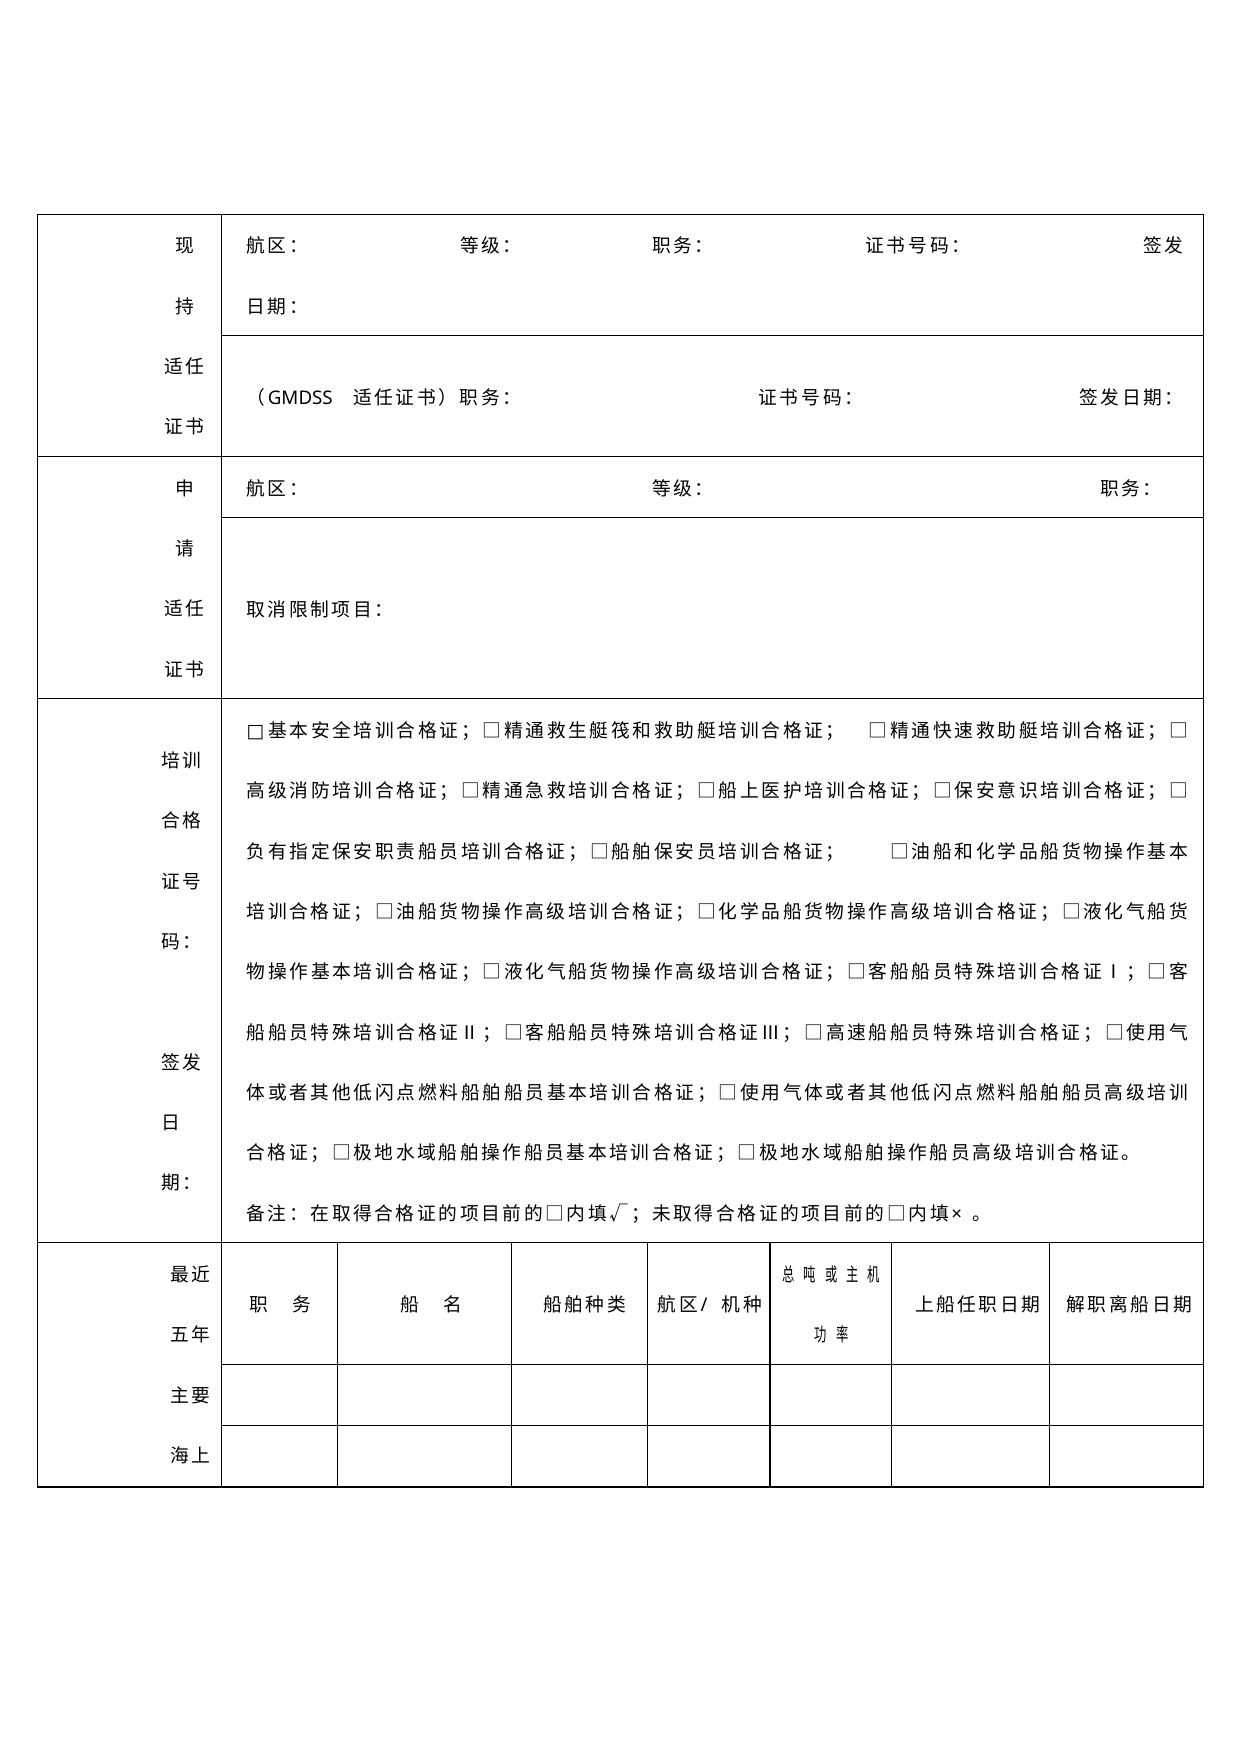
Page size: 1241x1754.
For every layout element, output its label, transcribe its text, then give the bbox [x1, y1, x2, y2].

table_cell 培训合格证号码： 签发日期： [38, 699, 221, 1242]
table_cell [512, 1426, 647, 1486]
table_cell 申 请 适任证书 [38, 457, 221, 698]
table_cell 职 务 [222, 1243, 337, 1364]
table_cell 解职离船日期 [1050, 1243, 1203, 1364]
table_cell [771, 1365, 891, 1425]
table_cell [512, 1365, 647, 1425]
table_cell 现 持 适任证书 [38, 215, 221, 456]
table_cell [338, 1365, 511, 1425]
table_cell [338, 1426, 511, 1486]
table_cell 航区： 等级： 职务： [222, 457, 1203, 517]
table_cell [771, 1426, 891, 1486]
table_cell [1050, 1426, 1203, 1486]
table_cell □基本安全培训合格证；□精通救生艇筏和救助艇培训合格证； □精通快速救助艇培训合格证；□高级消防培训合格证；□精通急救培训合格证；□船上医护培训合格证；□保安意识培训合格证；□负有指定保安职责船员培训合格证；□船舶保安员培训合格证； □油船和化学品船货物操作基本培训合格证；□油船货物操作高级培训合格证；□化学品船货物操作高级培训合格证；□液化气船货物操作基本培训合格证；□液化气船货物操作高级培训合格证；□客船船员特殊培训合格证Ⅰ；□客船船员特殊培训合格证Ⅱ；□客船船员特殊培训合格证Ⅲ；□高速船船员特殊培训合格证；□使用气体或者其他低闪点燃料船舶船员基本培训合格证；□使用气体或者其他低闪点燃料船舶船员高级培训合格证；□极地水域船舶操作船员基本培训合格证；□极地水域船舶操作船员高级培训合格证。 备注：在取得合格证的项目前的□内填√；未取得合格证的项目前的□内填×。 [222, 699, 1203, 1242]
table_cell [892, 1365, 1049, 1425]
table_cell [892, 1426, 1049, 1486]
table_cell [1050, 1365, 1203, 1425]
table_cell [648, 1365, 769, 1425]
table_cell 航区： 等级： 职务： 证书号码： 签发日期： [222, 215, 1203, 335]
table_cell 最近五年 主要海上 服务资历 [38, 1243, 221, 1486]
table_cell [648, 1426, 769, 1486]
table_cell 船舶种类 [512, 1243, 647, 1364]
table_cell 航区/机种 [648, 1243, 769, 1364]
table_cell 总吨或主机功率 [771, 1243, 891, 1364]
table_cell [222, 1426, 337, 1486]
table_cell 船 名 [338, 1243, 511, 1364]
table_cell [222, 1365, 337, 1425]
table_cell （GMDSS适任证书）职务： 证书号码： 签发日期： [222, 336, 1203, 456]
table_cell 取消限制项目： [222, 518, 1203, 698]
table_cell 上船任职日期 [892, 1243, 1049, 1364]
